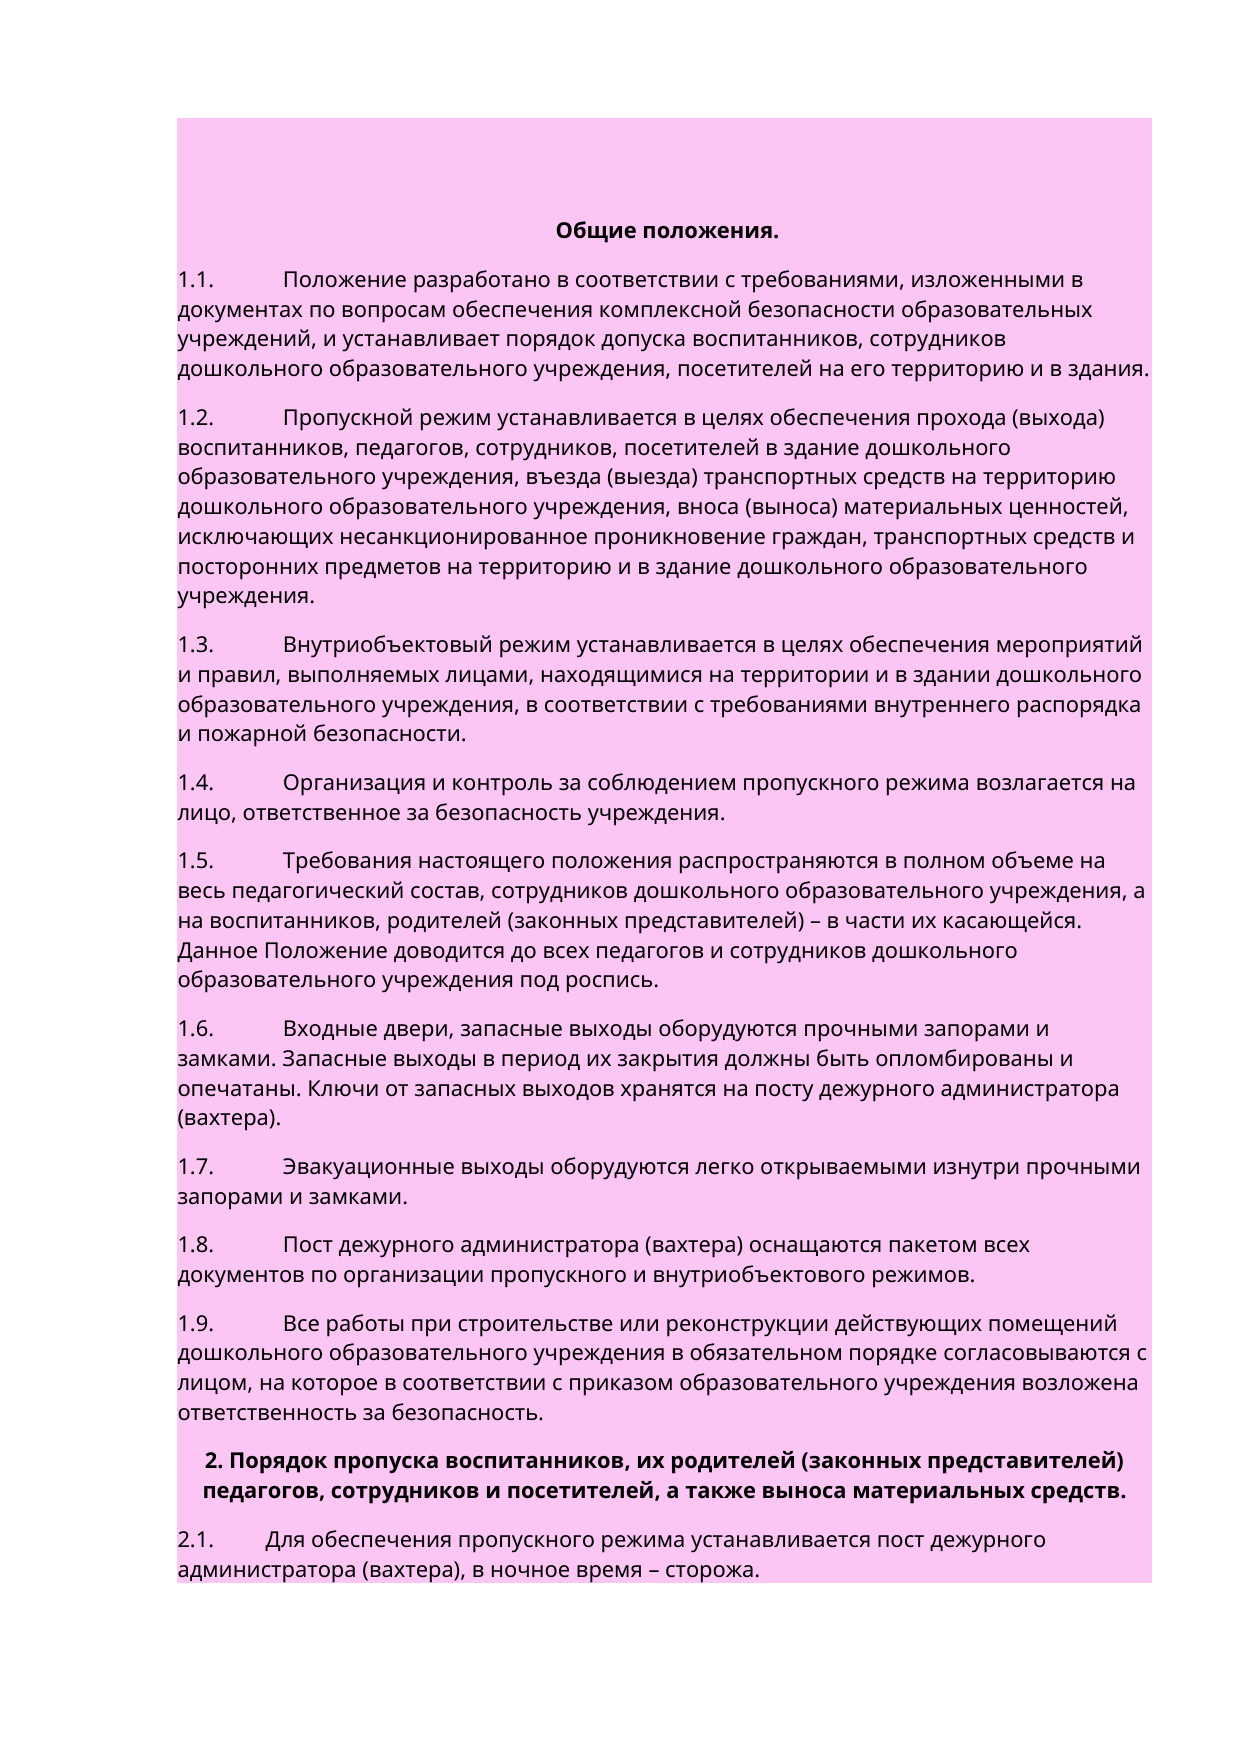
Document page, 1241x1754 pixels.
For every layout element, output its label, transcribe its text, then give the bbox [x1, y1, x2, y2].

text 1.6. Входные двери, запасные выходы оборудуются прочными запорами и замками. Запасные выходы в период их закрытия должны быть опломбированы и опечатаны. Ключи от запасных выходов хранятся на посту дежурного администратора (вахтера). [177, 1013, 1152, 1132]
text 1.9. Все работы при строительстве или реконструкции действующих помещений дошкольного образовательного учреждения в обязательном порядке согласовываются с лицом, на которое в соответствии с приказом образовательного учреждения возложена ответственность за безопасность. [177, 1307, 1152, 1427]
text 1.8. Пост дежурного администратора (вахтера) оснащаются пакетом всех документов по организации пропускного и внутриобъектового режимов. [177, 1229, 1152, 1289]
text 1.5. Требования настоящего положения распространяются в полном объеме на весь педагогический состав, сотрудников дошкольного образовательного учреждения, а на воспитанников, родителей (законных представителей) – в части их касающейся. Данное Положение доводится до всех педагогов и сотрудников дошкольного образовательного учреждения под роспись. [177, 845, 1152, 994]
text Общие положения. [177, 215, 1152, 245]
text 1.1. Положение разработано в соответствии с требованиями, изложенными в документах по вопросам обеспечения комплексной безопасности образовательных учреждений, и устанавливает порядок допуска воспитанников, сотрудников дошкольного образовательного учреждения, посетителей на его территорию и в здания. [177, 264, 1152, 383]
text 2. Порядок пропуска воспитанников, их родителей (законных представителей) педагогов, сотрудников и посетителей, а также выноса материальных средств. [177, 1445, 1152, 1505]
text 1.4. Организация и контроль за соблюдением пропускного режима возлагается на лицо, ответственное за безопасность учреждения. [177, 767, 1152, 826]
text 1.2. Пропускной режим устанавливается в целях обеспечения прохода (выхода) воспитанников, педагогов, сотрудников, посетителей в здание дошкольного образовательного учреждения, въезда (выезда) транспортных средств на территорию дошкольного образовательного учреждения, вноса (выноса) материальных ценностей, исключающих несанкционированное проникновение граждан, транспортных средств и посторонних предметов на территорию и в здание дошкольного образовательного учреждения. [177, 402, 1152, 610]
text 2.1. Для обеспечения пропускного режима устанавливается пост дежурного администратора (вахтера), в ночное время – сторожа. [177, 1524, 1152, 1583]
text 1.3. Внутриобъектовый режим устанавливается в целях обеспечения мероприятий и правил, выполняемых лицами, находящимися на территории и в здании дошкольного образовательного учреждения, в соответствии с требованиями внутреннего распорядка и пожарной безопасности. [177, 629, 1152, 748]
text 1.7. Эвакуационные выходы оборудуются легко открываемыми изнутри прочными запорами и замками. [177, 1151, 1152, 1210]
